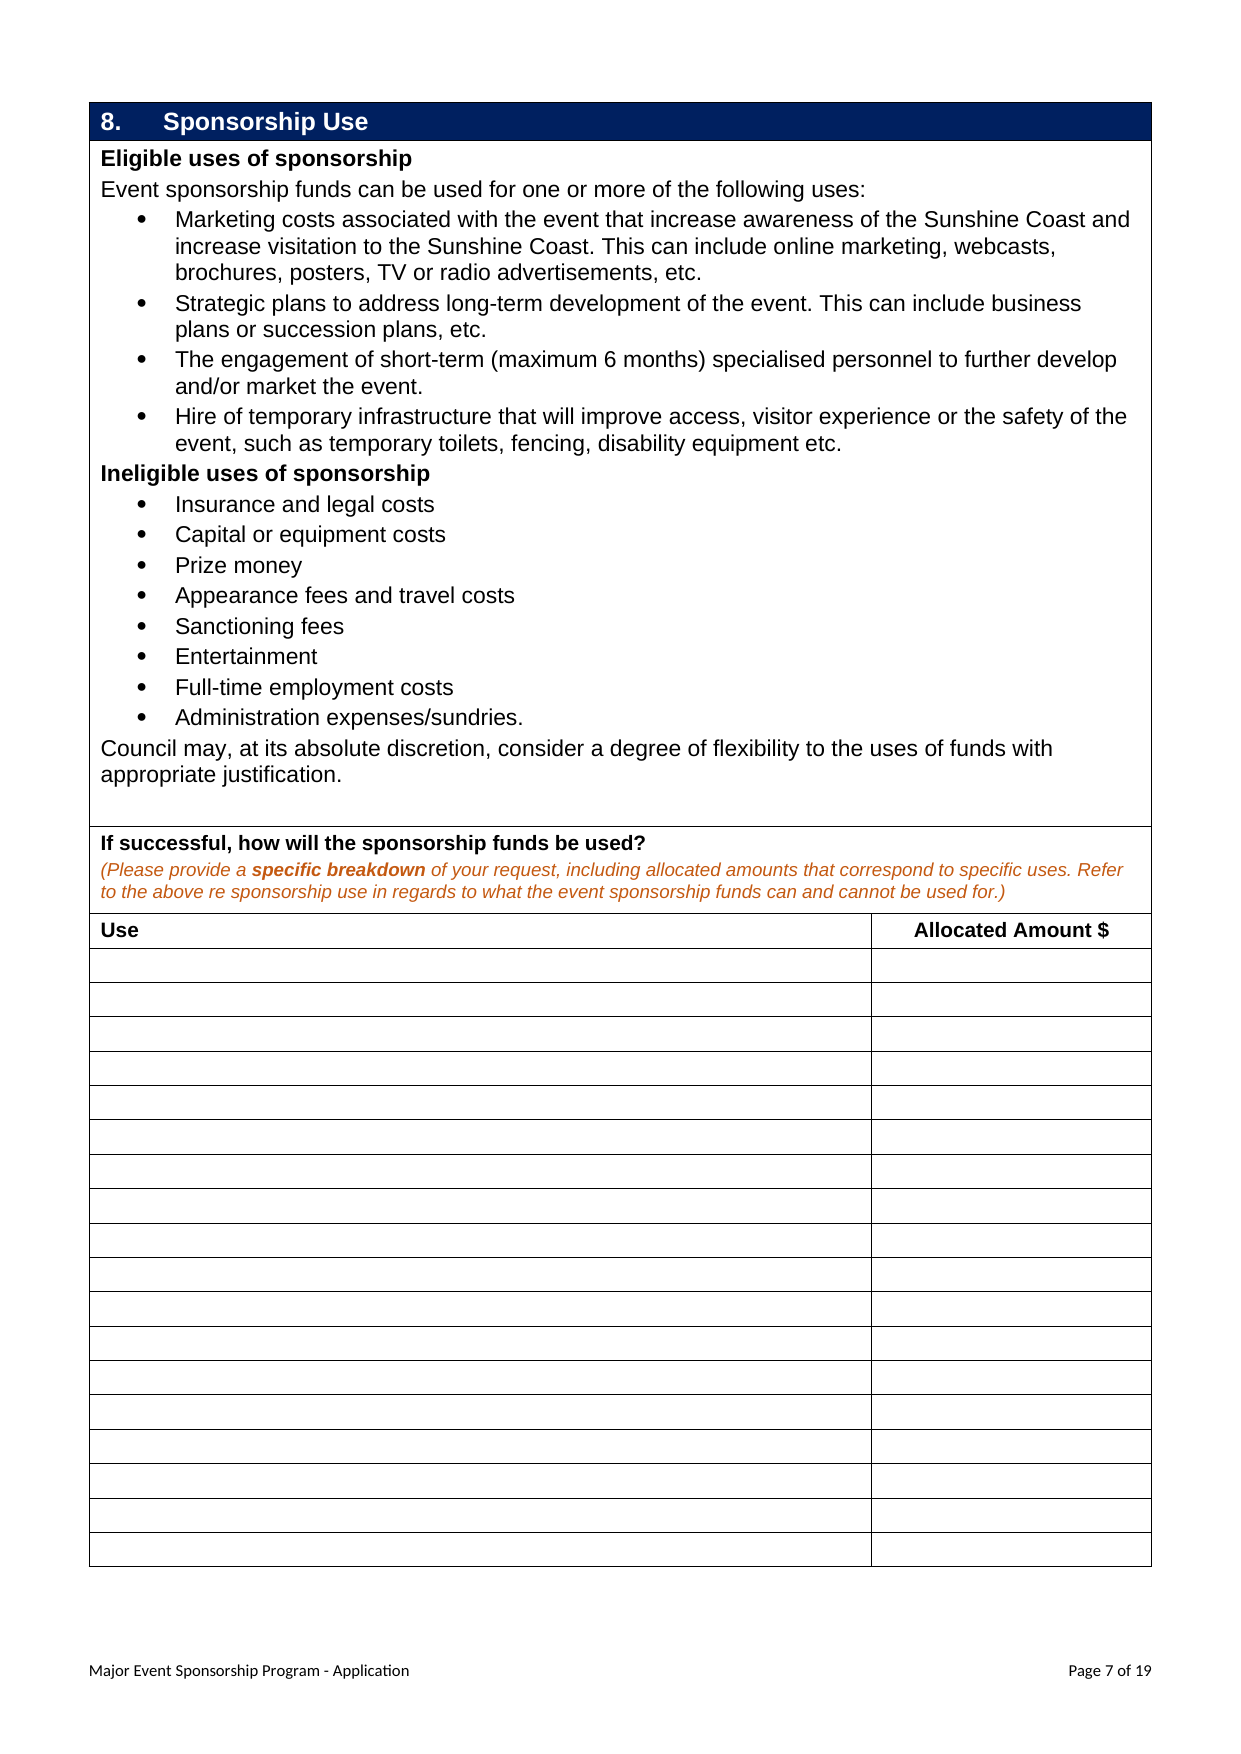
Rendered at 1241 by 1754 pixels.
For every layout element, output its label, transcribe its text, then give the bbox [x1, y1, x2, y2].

table_cell [90, 1086, 871, 1119]
table_cell [90, 1189, 871, 1222]
table_cell [90, 1533, 871, 1566]
table_cell [872, 1361, 1151, 1394]
table_cell [90, 1464, 871, 1497]
table_cell [872, 1189, 1151, 1222]
table_cell [90, 1327, 871, 1360]
table_cell [90, 1292, 871, 1326]
table_cell [872, 1292, 1151, 1326]
table_cell If successful, how will the sponsorship funds be used? (Please provide a specific breakdown of your request, including allocated amounts that correspond to specific uses. Refer to the above re sponsorship use in regards to what the event sponsorship funds can and cannot be used for.) [90, 827, 1151, 913]
table_cell Use [90, 914, 871, 947]
table_cell [90, 1052, 871, 1085]
table_cell [872, 1224, 1151, 1257]
table_cell [90, 1499, 871, 1532]
table_cell [90, 1361, 871, 1394]
table_cell [90, 1017, 871, 1051]
table_cell [872, 1086, 1151, 1119]
table_cell [90, 1430, 871, 1463]
table_cell [90, 1120, 871, 1154]
table_cell [872, 1258, 1151, 1291]
table_cell [872, 1430, 1151, 1463]
table_cell [872, 1120, 1151, 1154]
table_cell [872, 1395, 1151, 1429]
table_cell [90, 983, 871, 1016]
table_cell [872, 983, 1151, 1016]
table_cell [872, 1533, 1151, 1566]
table_cell [872, 1464, 1151, 1497]
table_cell Eligible uses of sponsorship Event sponsorship funds can be used for one or more of the following uses: Marketing costs associated with the event that increase awareness of the Sunshine Coast and increase visitation to the Sunshine Coast. This can include online marketing, webcasts, brochures, posters, TV or radio advertisements, etc. Strategic plans to address long-term development of the event. This can include business plans or succession plans, etc. The engagement of short-term (maximum 6 months) specialised personnel to further develop and/or market the event. Hire of temporary infrastructure that will improve access, visitor experience or the safety of the event, such as temporary toilets, fencing, disability equipment etc. Ineligible uses of sponsorship Insurance and legal costs Capital or equipment costs Prize money Appearance fees and travel costs Sanctioning fees Entertainment Full-time employment costs Administration expenses/sundries. Council may, at its absolute discretion, consider a degree of flexibility to the uses of funds with appropriate justification. [90, 141, 1151, 826]
table_cell [872, 1155, 1151, 1188]
table_cell [872, 1327, 1151, 1360]
table_cell [872, 1017, 1151, 1051]
table_cell [872, 1052, 1151, 1085]
table_cell [90, 949, 871, 982]
table_cell [90, 1224, 871, 1257]
table_cell [872, 1499, 1151, 1532]
table_cell [90, 1155, 871, 1188]
table_cell [90, 1258, 871, 1291]
table_cell Allocated Amount $ [872, 914, 1151, 947]
table_cell [872, 949, 1151, 982]
table_cell [90, 1395, 871, 1429]
table_cell Sponsorship Use [90, 103, 1151, 140]
